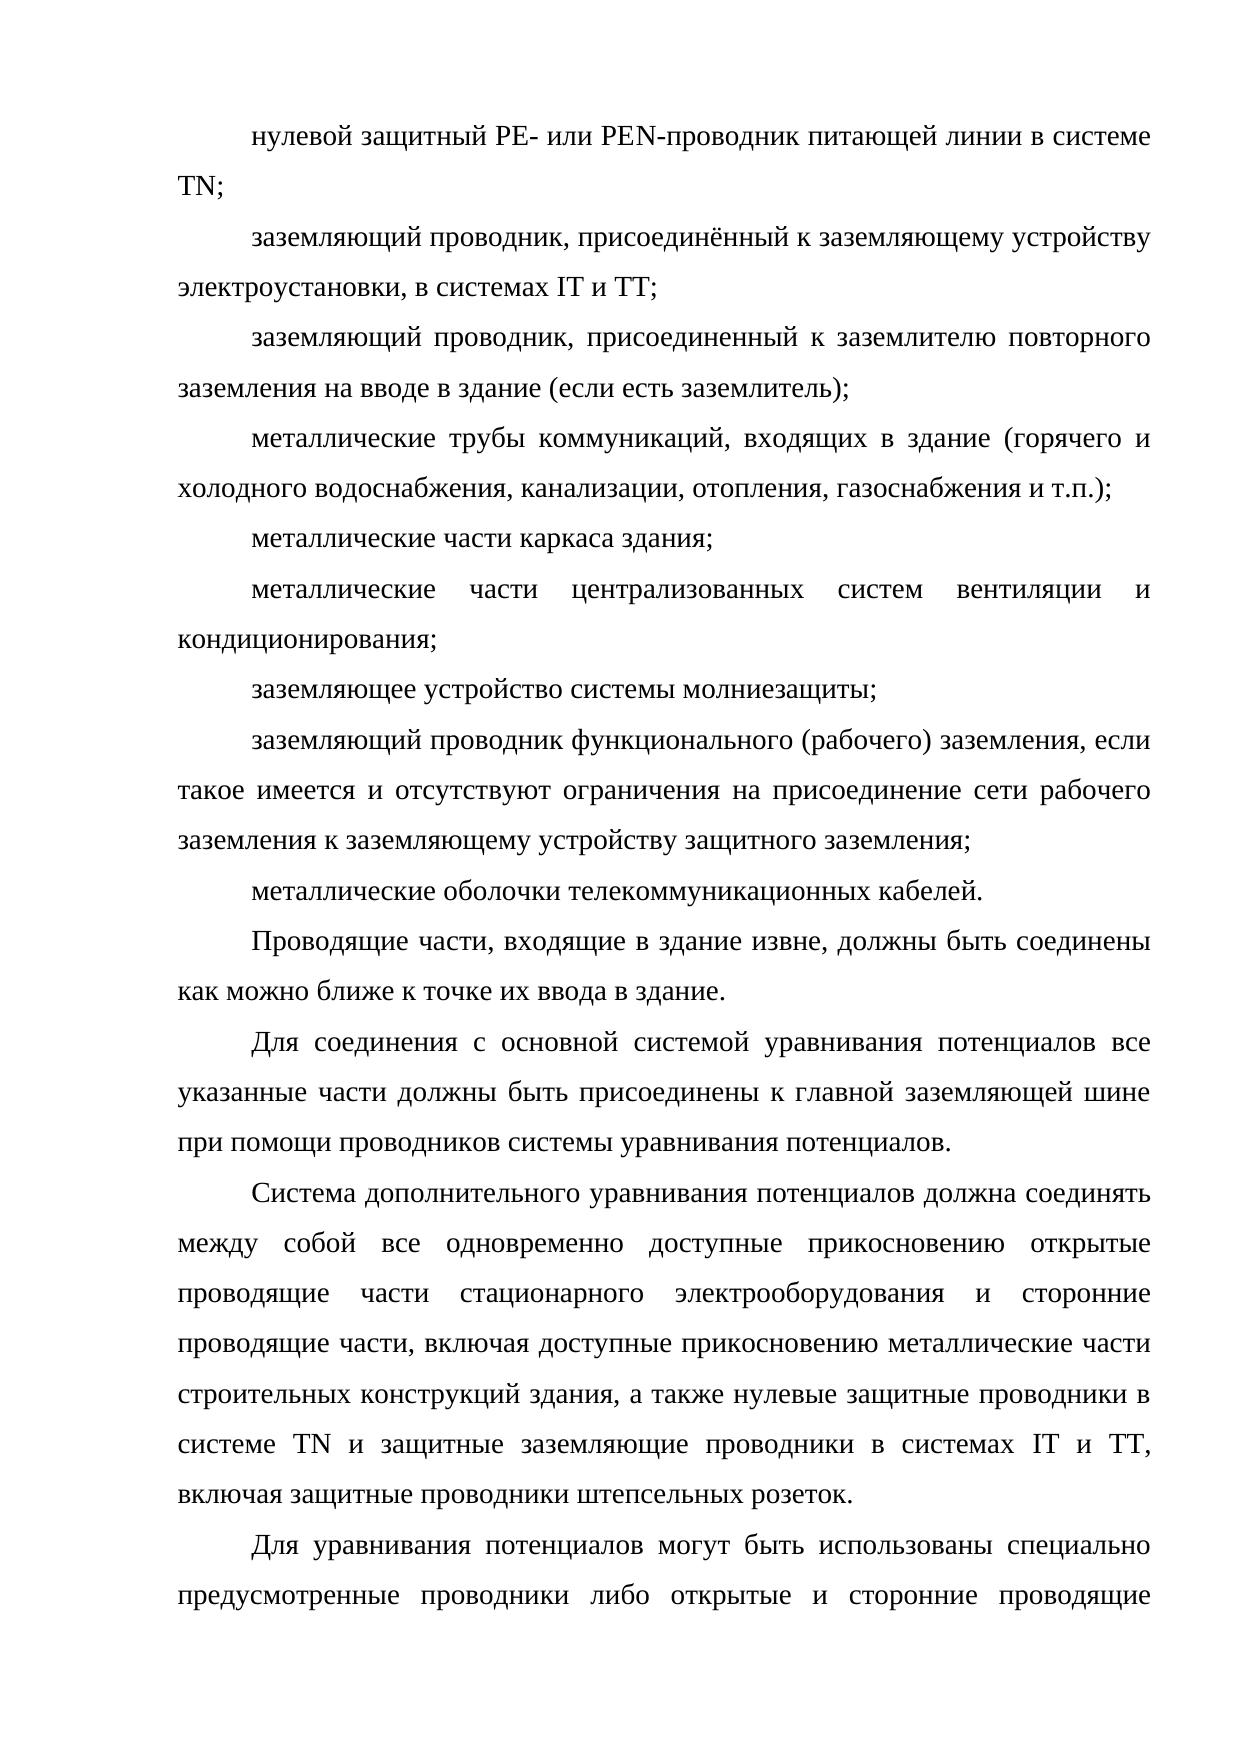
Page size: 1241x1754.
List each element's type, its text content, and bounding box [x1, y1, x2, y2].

text заземляющий проводник функционального (рабочего) заземления, если такое имеется и отсутствуют ограничения на присоединение сети рабочего заземления к заземляющему устройству защитного заземления; [177, 722, 1152, 856]
text нулевой защитный РЕ- или РЕN-проводник питающей линии в системе TN; [177, 118, 1152, 202]
text Система дополнительного уравнивания потенциалов должна соединять между собой все одновременно доступные прикосновению открытые проводящие части стационарного электрооборудования и сторонние проводящие части, включая доступные прикосновению металлические части строительных конструкций здания, а также нулевые защитные проводники в системе TN и защитные заземляющие проводники в системах IT и ТТ, включая защитные проводники штепсельных розеток. [177, 1175, 1152, 1510]
text заземляющее устройство системы молниезащиты; [177, 672, 1152, 705]
text Проводящие части, входящие в здание извне, должны быть соединены как можно ближе к точке их ввода в здание. [177, 923, 1152, 1007]
text металлические оболочки телекоммуникационных кабелей. [177, 873, 1152, 906]
text металлические трубы коммуникаций, входящих в здание (горячего и холодного водоснабжения, канализации, отопления, газоснабжения и т.п.); [177, 420, 1152, 504]
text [177, 1527, 1152, 1611]
text металлические части централизованных систем вентиляции и кондиционирования; [177, 571, 1152, 655]
text металлические части каркаса здания; [177, 521, 1152, 554]
text Для соединения с основной системой уравнивания потенциалов все указанные части должны быть присоединены к главной заземляющей шине при помощи проводников системы уравнивания потенциалов. [177, 1024, 1152, 1158]
text заземляющий проводник, присоединённый к заземляющему устройству электроустановки, в системах IT и ТТ; [177, 219, 1152, 303]
text заземляющий проводник, присоединенный к заземлителю повторного заземления на вводе в здание (если есть заземлитель); [177, 319, 1152, 403]
